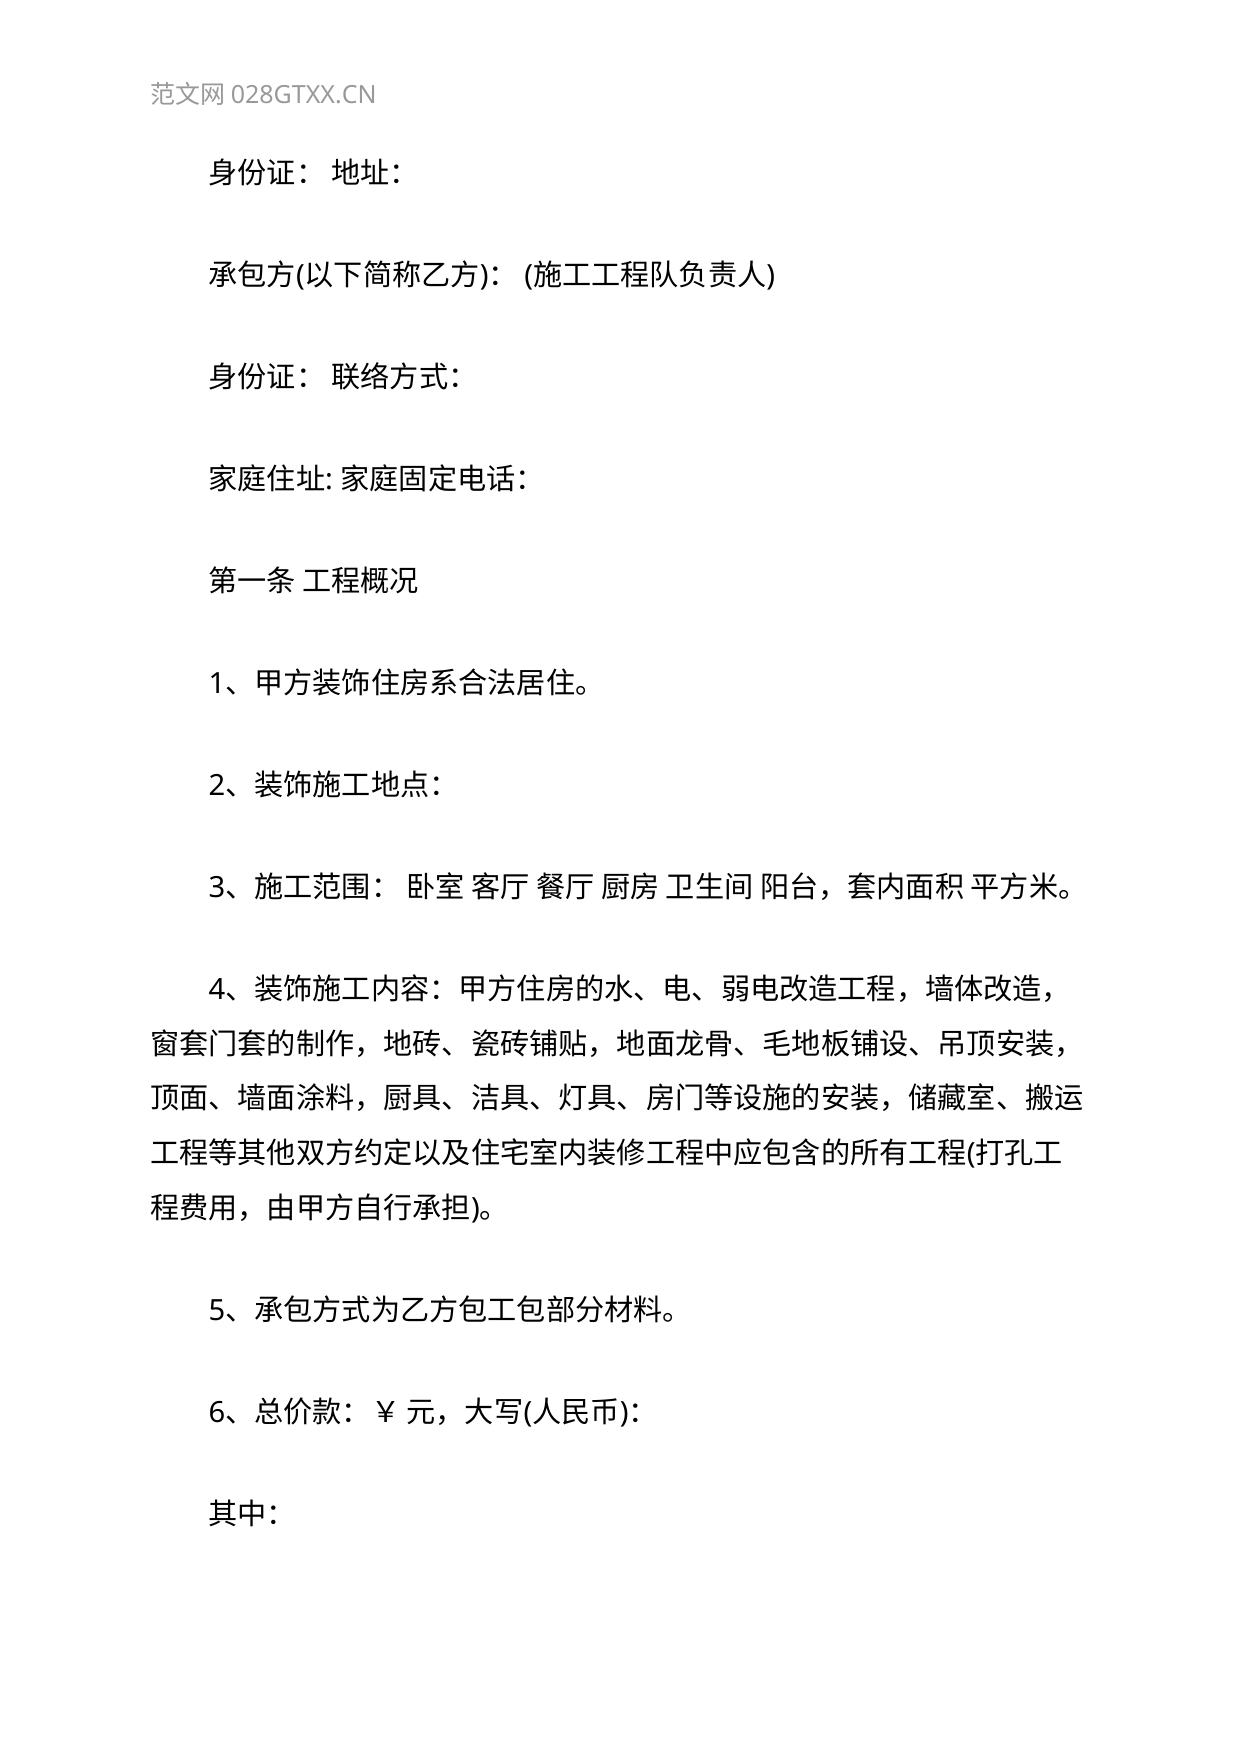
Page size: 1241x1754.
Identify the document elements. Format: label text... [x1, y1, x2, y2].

text 1、甲方装饰住房系合法居住。 [150, 659, 1090, 702]
text 4、装饰施工内容：甲方住房的水、电、弱电改造工程，墙体改造，窗套门套的制作，地砖、瓷砖铺贴，地面龙骨、毛地板铺设、吊顶安装，顶面、墙面涂料，厨具、洁具、灯具、房门等设施的安装，储藏室、搬运工程等其他双方约定以及住宅室内装修工程中应包含的所有工程(打孔工程费用，由甲方自行承担)。 [150, 965, 1090, 1227]
text 3、施工范围： 卧室 客厅 餐厅 厨房 卫生间 阳台，套内面积 平方米。 [150, 863, 1090, 906]
text 承包方(以下简称乙方)： (施工工程队负责人) [150, 252, 1090, 294]
text 第一条 工程概况 [150, 557, 1090, 600]
text 5、承包方式为乙方包工包部分材料。 [150, 1287, 1090, 1329]
text 其中： [150, 1491, 1090, 1533]
text 2、装饰施工地点： [150, 761, 1090, 804]
text 身份证： 地址： [150, 150, 1090, 192]
text 6、总价款：￥ 元，大写(人民币)： [150, 1389, 1090, 1431]
text 家庭住址: 家庭固定电话： [150, 456, 1090, 498]
text 身份证： 联络方式： [150, 354, 1090, 396]
